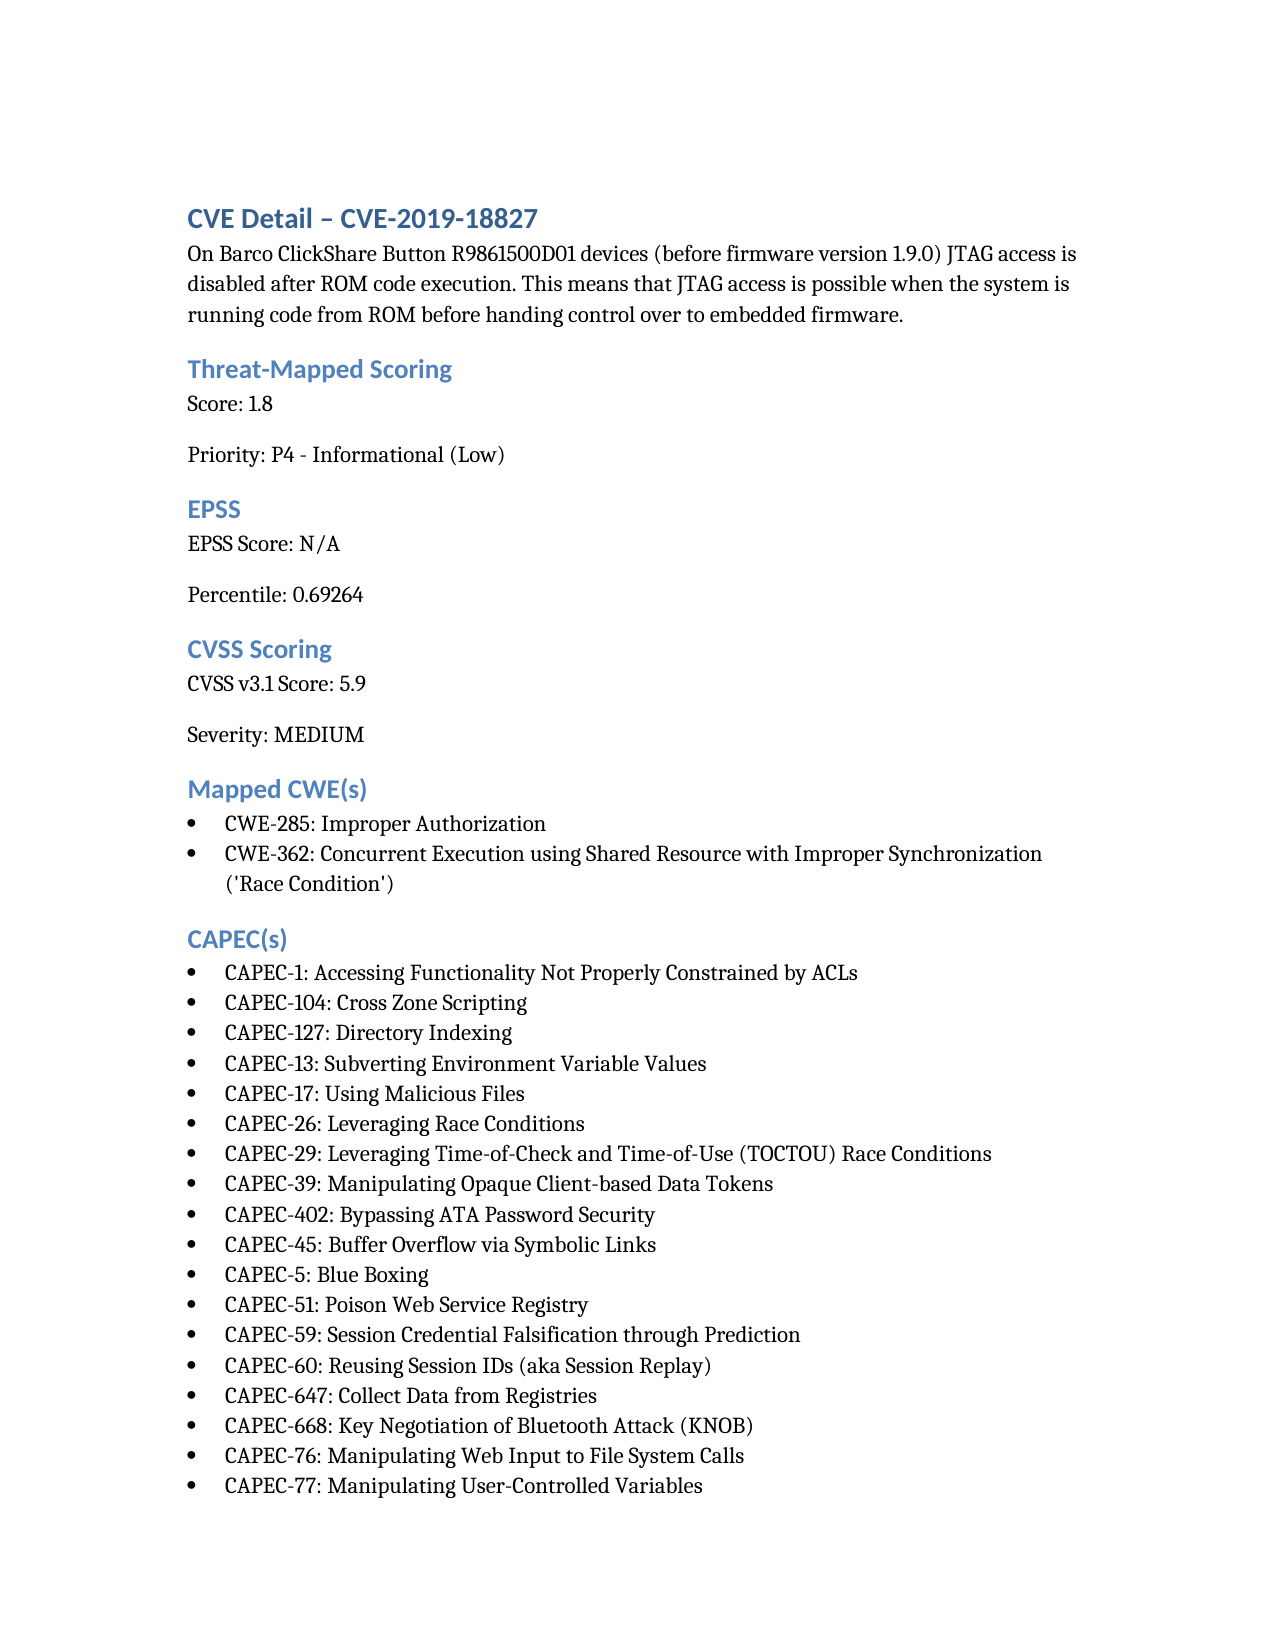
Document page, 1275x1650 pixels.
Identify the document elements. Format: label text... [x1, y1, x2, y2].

subtitle Mapped CWE(s) [187, 772, 1087, 805]
text Priority: P4 - Informational (Low) [187, 441, 1087, 468]
text EPSS Score: N/A [187, 530, 1087, 557]
list CWE-285: Improper Authorization [187, 810, 1087, 837]
list CAPEC-51: Poison Web Service Registry [187, 1292, 1087, 1318]
list CAPEC-39: Manipulating Opaque Client-based Data Tokens [187, 1171, 1087, 1197]
list CAPEC-127: Directory Indexing [187, 1020, 1087, 1046]
text Score: 1.8 [187, 390, 1087, 417]
subtitle CVE Detail – CVE-2019-18827 [187, 200, 1087, 236]
list CAPEC-104: Cross Zone Scripting [187, 990, 1087, 1016]
subtitle CVSS Scoring [187, 632, 1087, 665]
list CAPEC-76: Manipulating Web Input to File System Calls [187, 1443, 1087, 1469]
list CAPEC-402: Bypassing ATA Password Security [187, 1201, 1087, 1228]
list CAPEC-17: Using Malicious Files [187, 1081, 1087, 1107]
list CAPEC-59: Session Credential Falsification through Prediction [187, 1322, 1087, 1348]
list CAPEC-60: Reusing Session IDs (aka Session Replay) [187, 1352, 1087, 1379]
subtitle CAPEC(s) [187, 922, 1087, 955]
list CAPEC-668: Key Negotiation of Bluetooth Attack (KNOB) [187, 1413, 1087, 1439]
list CAPEC-26: Leveraging Race Conditions [187, 1111, 1087, 1137]
list CAPEC-77: Manipulating User-Controlled Variables [187, 1473, 1087, 1499]
list CAPEC-647: Collect Data from Registries [187, 1383, 1087, 1409]
text Severity: MEDIUM [187, 721, 1087, 748]
list CAPEC-29: Leveraging Time-of-Check and Time-of-Use (TOCTOU) Race Conditions [187, 1141, 1087, 1167]
text CVSS v3.1 Score: 5.9 [187, 670, 1087, 697]
list CWE-362: Concurrent Execution using Shared Resource with Improper Synchronization ('Race Condition') [187, 841, 1087, 897]
list CAPEC-45: Buffer Overflow via Symbolic Links [187, 1232, 1087, 1258]
list CAPEC-5: Blue Boxing [187, 1262, 1087, 1288]
list CAPEC-1: Accessing Functionality Not Properly Constrained by ACLs [187, 960, 1087, 986]
subtitle Threat-Mapped Scoring [187, 352, 1087, 385]
text On Barco ClickShare Button R9861500D01 devices (before firmware version 1.9.0) JTAG access is disabled after ROM code execution. This means that JTAG access is possible when the system is running code from ROM before handing control over to embedded firmware. [187, 241, 1087, 328]
subtitle EPSS [187, 492, 1087, 525]
text Percentile: 0.69264 [187, 581, 1087, 608]
list CAPEC-13: Subverting Environment Variable Values [187, 1050, 1087, 1077]
